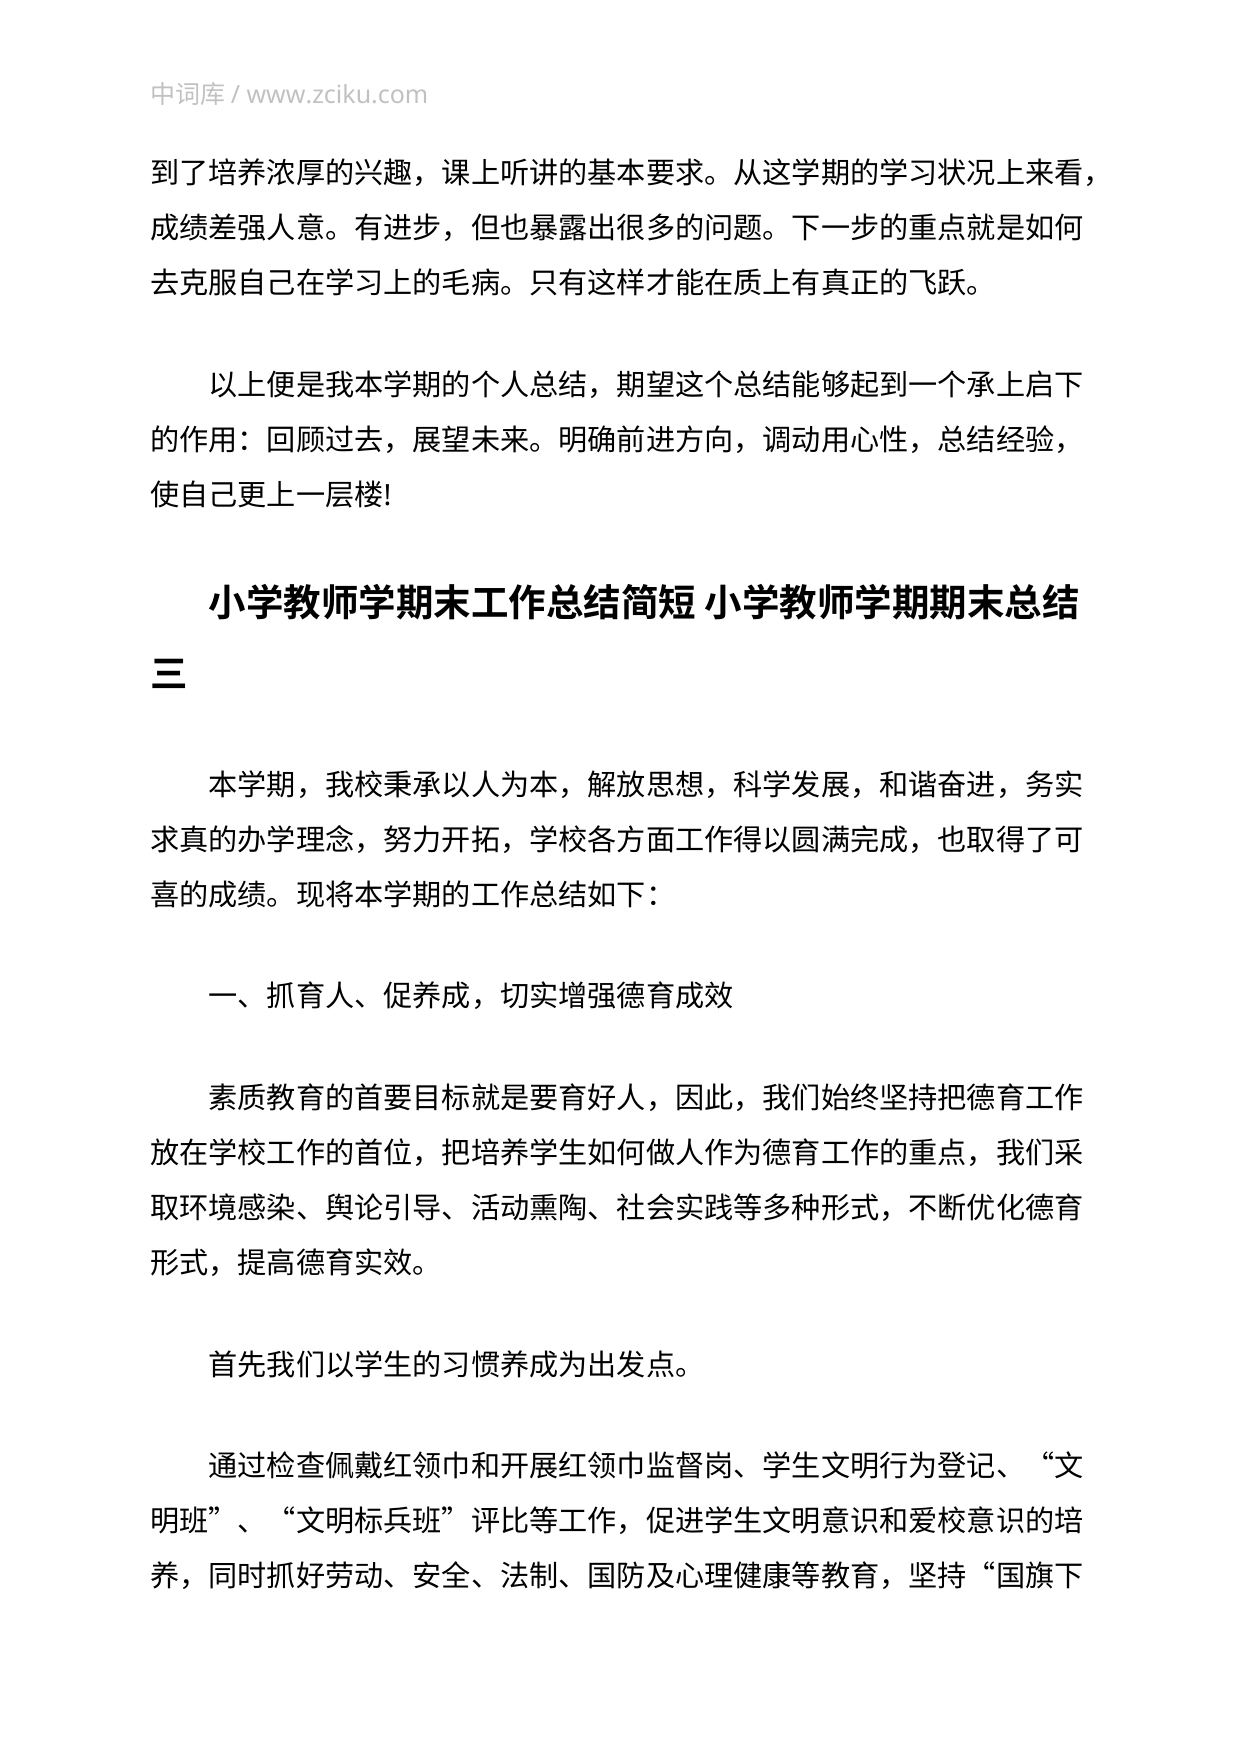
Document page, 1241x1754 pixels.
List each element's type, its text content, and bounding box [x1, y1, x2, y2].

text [150, 1443, 1090, 1595]
text 本学期，我校秉承以人为本，解放思想，科学发展，和谐奋进，务实求真的办学理念，努力开拓，学校各方面工作得以圆满完成，也取得了可喜的成绩。现将本学期的工作总结如下： [150, 761, 1090, 913]
text 一、抓育人、促养成，切实增强德育成效 [150, 973, 1090, 1015]
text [150, 150, 1090, 302]
text 以上便是我本学期的个人总结，期望这个总结能够起到一个承上启下的作用：回顾过去，展望未来。明确前进方向，调动用心性，总结经验，使自己更上一层楼! [150, 362, 1090, 514]
text 小学教师学期末工作总结简短 小学教师学期期末总结三 [150, 573, 1090, 698]
text 素质教育的首要目标就是要育好人，因此，我们始终坚持把德育工作放在学校工作的首位，把培养学生如何做人作为德育工作的重点，我们采取环境感染、舆论引导、活动熏陶、社会实践等多种形式，不断优化德育形式，提高德育实效。 [150, 1074, 1090, 1282]
text 首先我们以学生的习惯养成为出发点。 [150, 1341, 1090, 1383]
